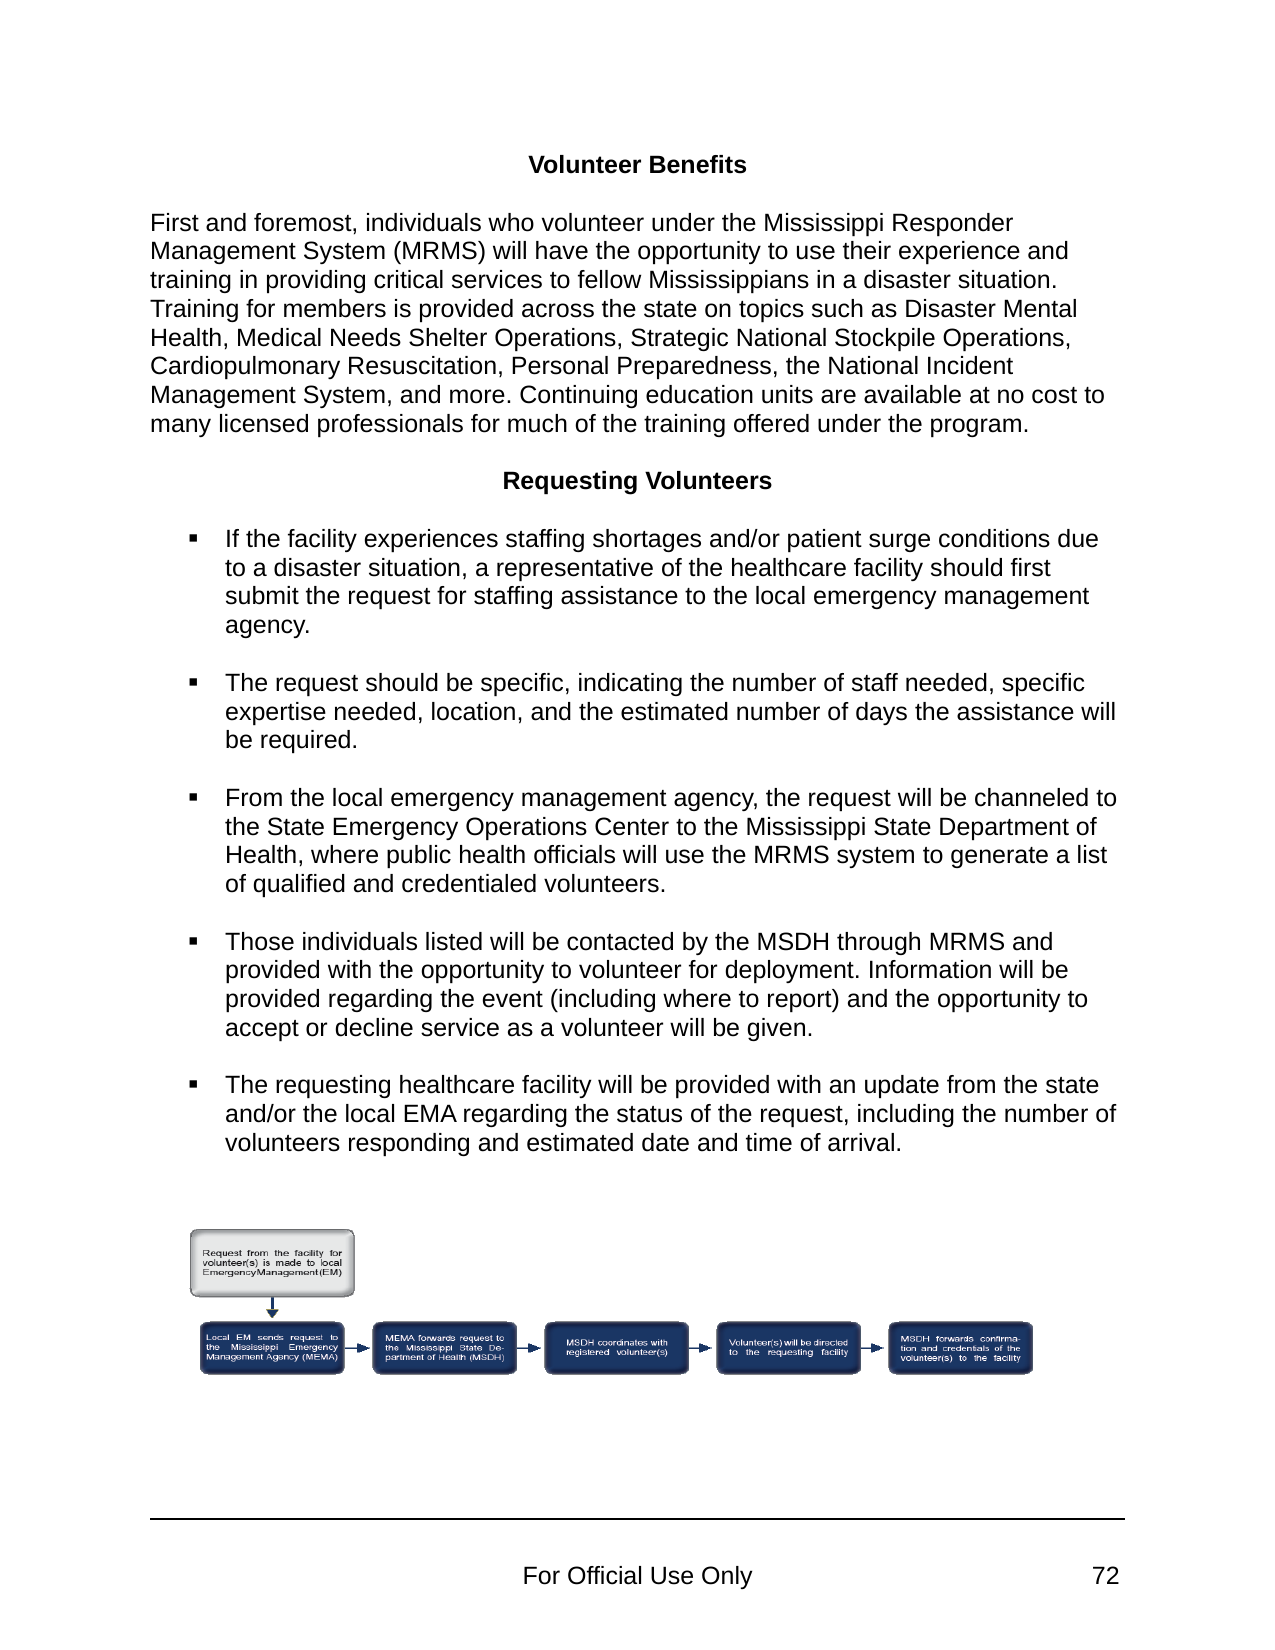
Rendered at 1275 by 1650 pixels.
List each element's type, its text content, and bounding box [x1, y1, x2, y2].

list From the local emergency management agency, the request will be channeled to the State Emergency Operations Center to the Mississippi State Department of Health, where public health officials will use the MRMS system to generate a list of qualified and credentialed volunteers. [187, 783, 1125, 898]
picture [150, 1185, 1071, 1421]
list Those individuals listed will be contacted by the MSDH through MRMS and provided with the opportunity to volunteer for deployment. Information will be provided regarding the event (including where to report) and the opportunity to accept or decline service as a volunteer will be given. [187, 927, 1125, 1042]
list If the facility experiences staffing shortages and/or patient surge conditions due to a disaster situation, a representative of the healthcare facility should first submit the request for staffing assistance to the local emergency management agency. [187, 524, 1125, 639]
text First and foremost, individuals who volunteer under the Mississippi Responder Management System (MRMS) will have the opportunity to use their experience and training in providing critical services to fellow Mississippians in a disaster situation. Training for members is provided across the state on topics such as Disaster Mental Health, Medical Needs Shelter Operations, Strategic National Stockpile Operations, Cardiopulmonary Resuscitation, Personal Preparedness, the National Incident Management System, and more. Continuing education units are available at no cost to many licensed professionals for much of the training offered under the program. [150, 207, 1125, 437]
list The requesting healthcare facility will be provided with an update from the state and/or the local EMA regarding the status of the request, including the number of volunteers responding and estimated date and time of arrival. [187, 1070, 1125, 1157]
list The request should be specific, indicating the number of staff needed, specific expertise needed, location, and the estimated number of days the assistance will be required. [187, 668, 1125, 754]
text Requesting Volunteers [150, 466, 1125, 495]
text Volunteer Benefits [150, 150, 1125, 179]
